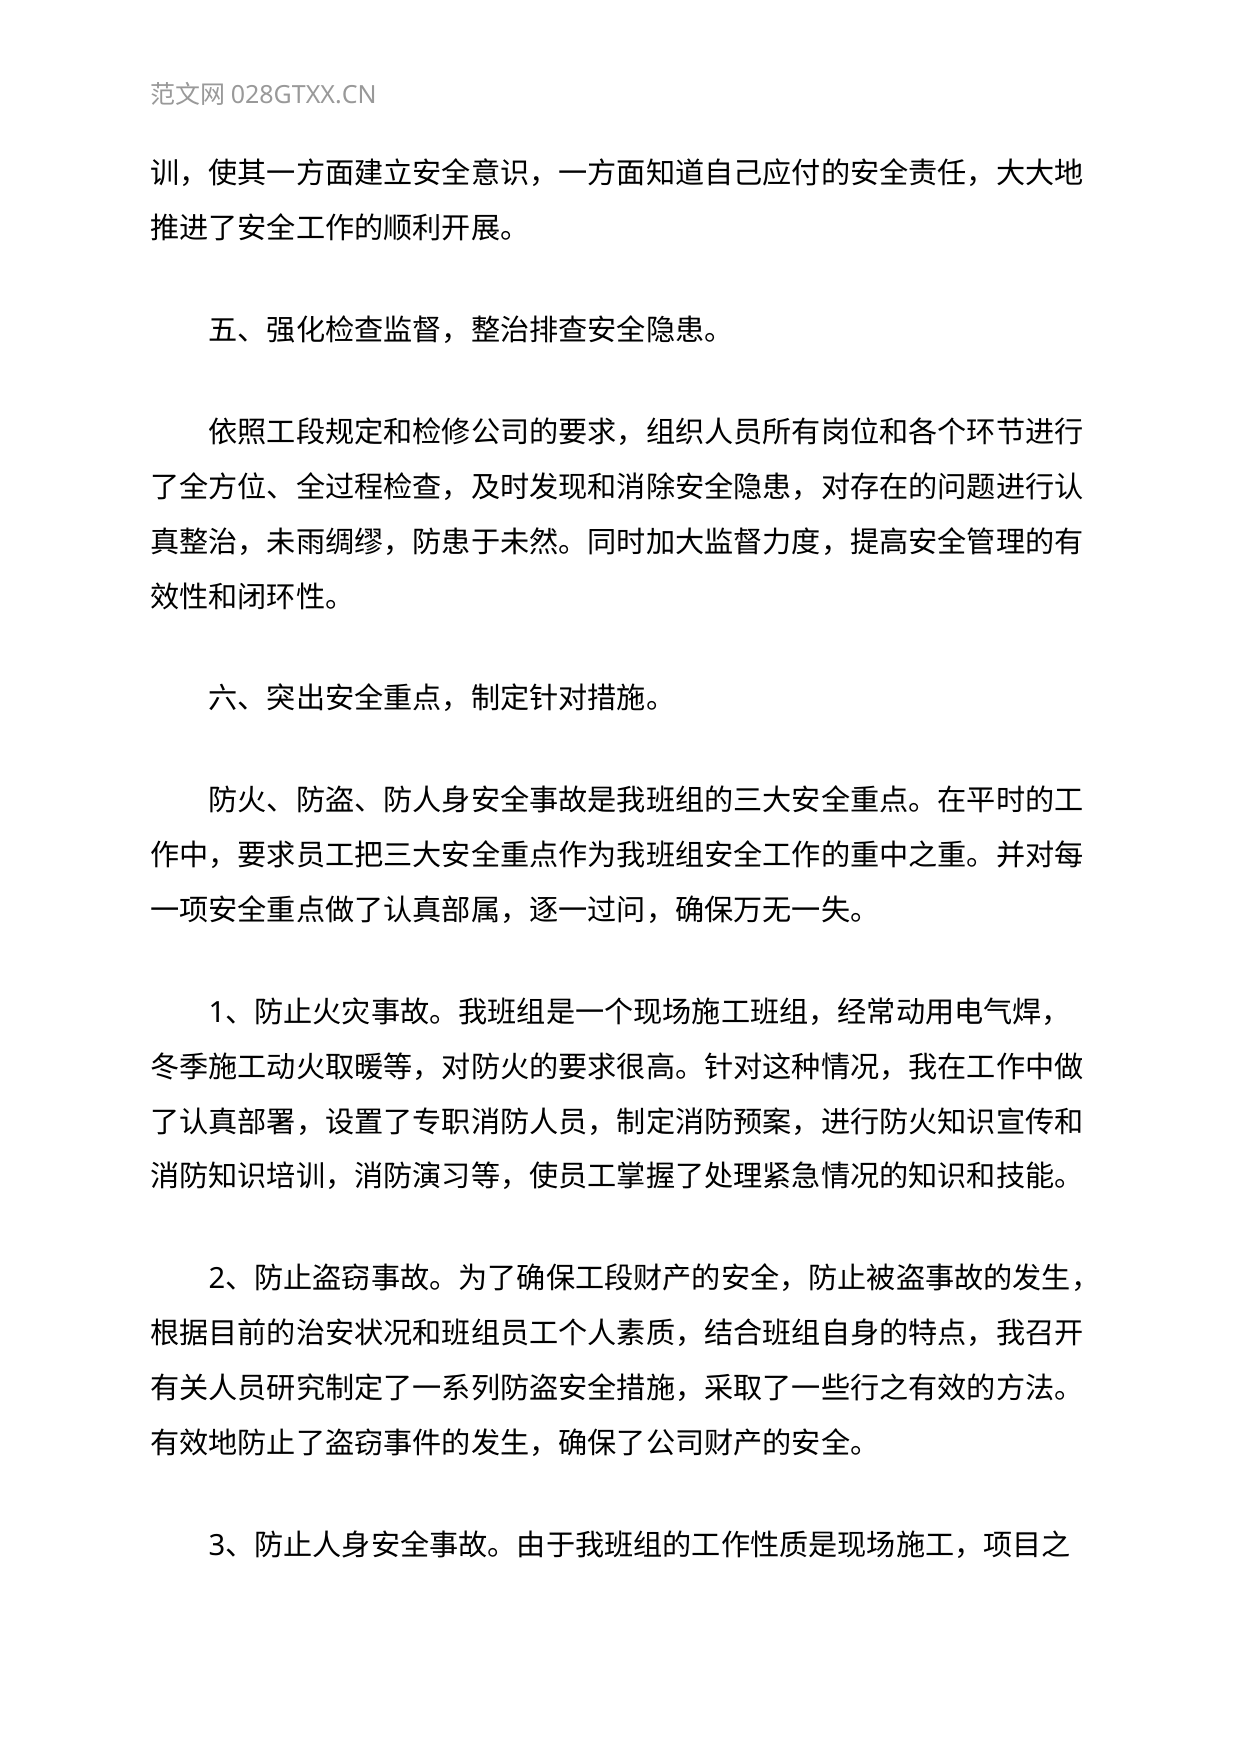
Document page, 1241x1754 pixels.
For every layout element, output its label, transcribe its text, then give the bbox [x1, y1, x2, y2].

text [150, 1521, 1090, 1564]
text 2、防止盗窃事故。为了确保工段财产的安全，防止被盗事故的发生，根据目前的治安状况和班组员工个人素质，结合班组自身的特点，我召开有关人员研究制定了一系列防盗安全措施，采取了一些行之有效的方法。有效地防止了盗窃事件的发生，确保了公司财产的安全。 [150, 1255, 1090, 1462]
text 1、防止火灾事故。我班组是一个现场施工班组，经常动用电气焊，冬季施工动火取暖等，对防火的要求很高。针对这种情况，我在工作中做了认真部署，设置了专职消防人员，制定消防预案，进行防火知识宣传和消防知识培训，消防演习等，使员工掌握了处理紧急情况的知识和技能。 [150, 988, 1090, 1195]
text 五、强化检查监督，整治排查安全隐患。 [150, 307, 1090, 349]
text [150, 150, 1090, 247]
text 防火、防盗、防人身安全事故是我班组的三大安全重点。在平时的工作中，要求员工把三大安全重点作为我班组安全工作的重中之重。并对每一项安全重点做了认真部属，逐一过问，确保万无一失。 [150, 777, 1090, 929]
text 依照工段规定和检修公司的要求，组织人员所有岗位和各个环节进行了全方位、全过程检查，及时发现和消除安全隐患，对存在的问题进行认真整治，未雨绸缪，防患于未然。同时加大监督力度，提高安全管理的有效性和闭环性。 [150, 408, 1090, 615]
text 六、突出安全重点，制定针对措施。 [150, 675, 1090, 717]
